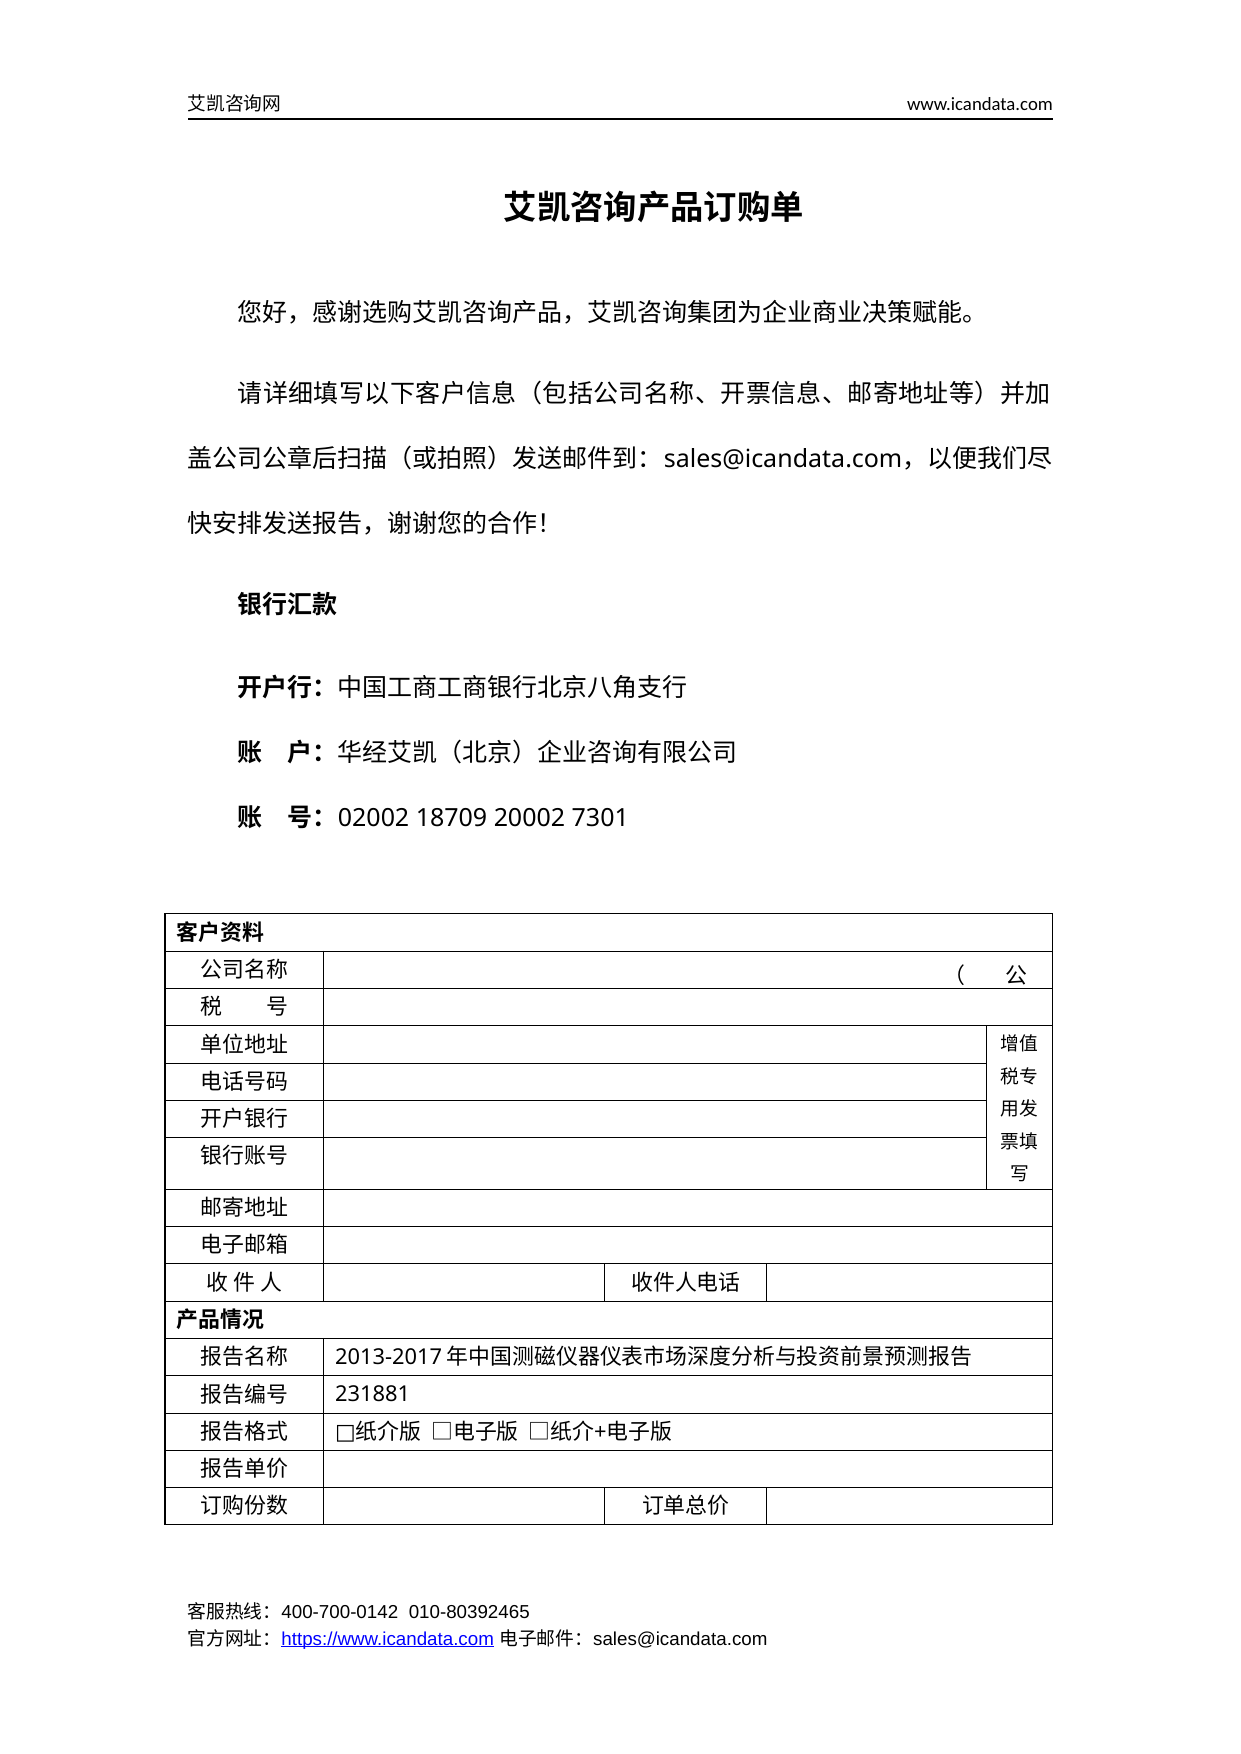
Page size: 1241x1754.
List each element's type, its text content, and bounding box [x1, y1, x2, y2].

table_cell 税 号 [166, 989, 323, 1025]
table_cell [767, 1264, 1052, 1301]
table_cell 订单总价 [605, 1488, 766, 1524]
table_cell 收件人电话 [605, 1264, 766, 1301]
table_cell □纸介版 □电子版 □纸介+电子版 [324, 1414, 1052, 1450]
text 银行汇款 [187, 570, 1053, 635]
table_cell 邮寄地址 [166, 1190, 323, 1226]
table_cell 公司名称 [166, 952, 323, 988]
table_cell 产品情况 [166, 1302, 1052, 1338]
table_cell [324, 952, 1052, 988]
table_cell [324, 1264, 604, 1301]
table_cell 单位地址 [166, 1026, 323, 1062]
table_cell 报告编号 [166, 1376, 323, 1412]
table_cell 银行账号 [166, 1138, 323, 1189]
table_cell 报告格式 [166, 1414, 323, 1450]
table_cell [324, 1488, 604, 1524]
text 开户行：中国工商工商银行北京八角支行 [187, 653, 1053, 718]
table_cell 电子邮箱 [166, 1227, 323, 1263]
text 账 户：华经艾凯（北京）企业咨询有限公司 [187, 718, 1053, 783]
table_cell [324, 1026, 986, 1062]
table_cell 开户银行 [166, 1101, 323, 1137]
table_cell 231881 [324, 1376, 1052, 1412]
table_cell 电话号码 [166, 1064, 323, 1100]
text 艾凯咨询产品订购单 [187, 172, 1053, 237]
table_cell 报告名称 [166, 1339, 323, 1375]
table_cell [324, 1064, 986, 1100]
table_cell 报告单价 [166, 1451, 323, 1487]
table_cell [324, 1451, 1052, 1487]
table_cell [324, 1190, 1052, 1226]
text 账 号：02002 18709 20002 7301 [187, 783, 1053, 848]
table_cell [324, 989, 1052, 1025]
text 请详细填写以下客户信息（包括公司名称、开票信息、邮寄地址等）并加盖公司公章后扫描（或拍照）发送邮件到：sales@icandata.com，以便我们尽快安排发送报告，谢谢您的合作！ [187, 359, 1053, 554]
table_cell 收 件 人 [166, 1264, 323, 1301]
table_cell [767, 1488, 1052, 1524]
table_cell 增值税专用发票填写 [987, 1026, 1052, 1189]
table_cell [324, 1138, 986, 1189]
table_cell [324, 1227, 1052, 1263]
table_cell [324, 1101, 986, 1137]
table_header 客户资料 [166, 914, 1052, 951]
text 您好，感谢选购艾凯咨询产品，艾凯咨询集团为企业商业决策赋能。 [187, 278, 1053, 343]
table_cell 2013-2017年中国测磁仪器仪表市场深度分析与投资前景预测报告 [324, 1339, 1052, 1375]
table_cell 订购份数 [166, 1488, 323, 1524]
